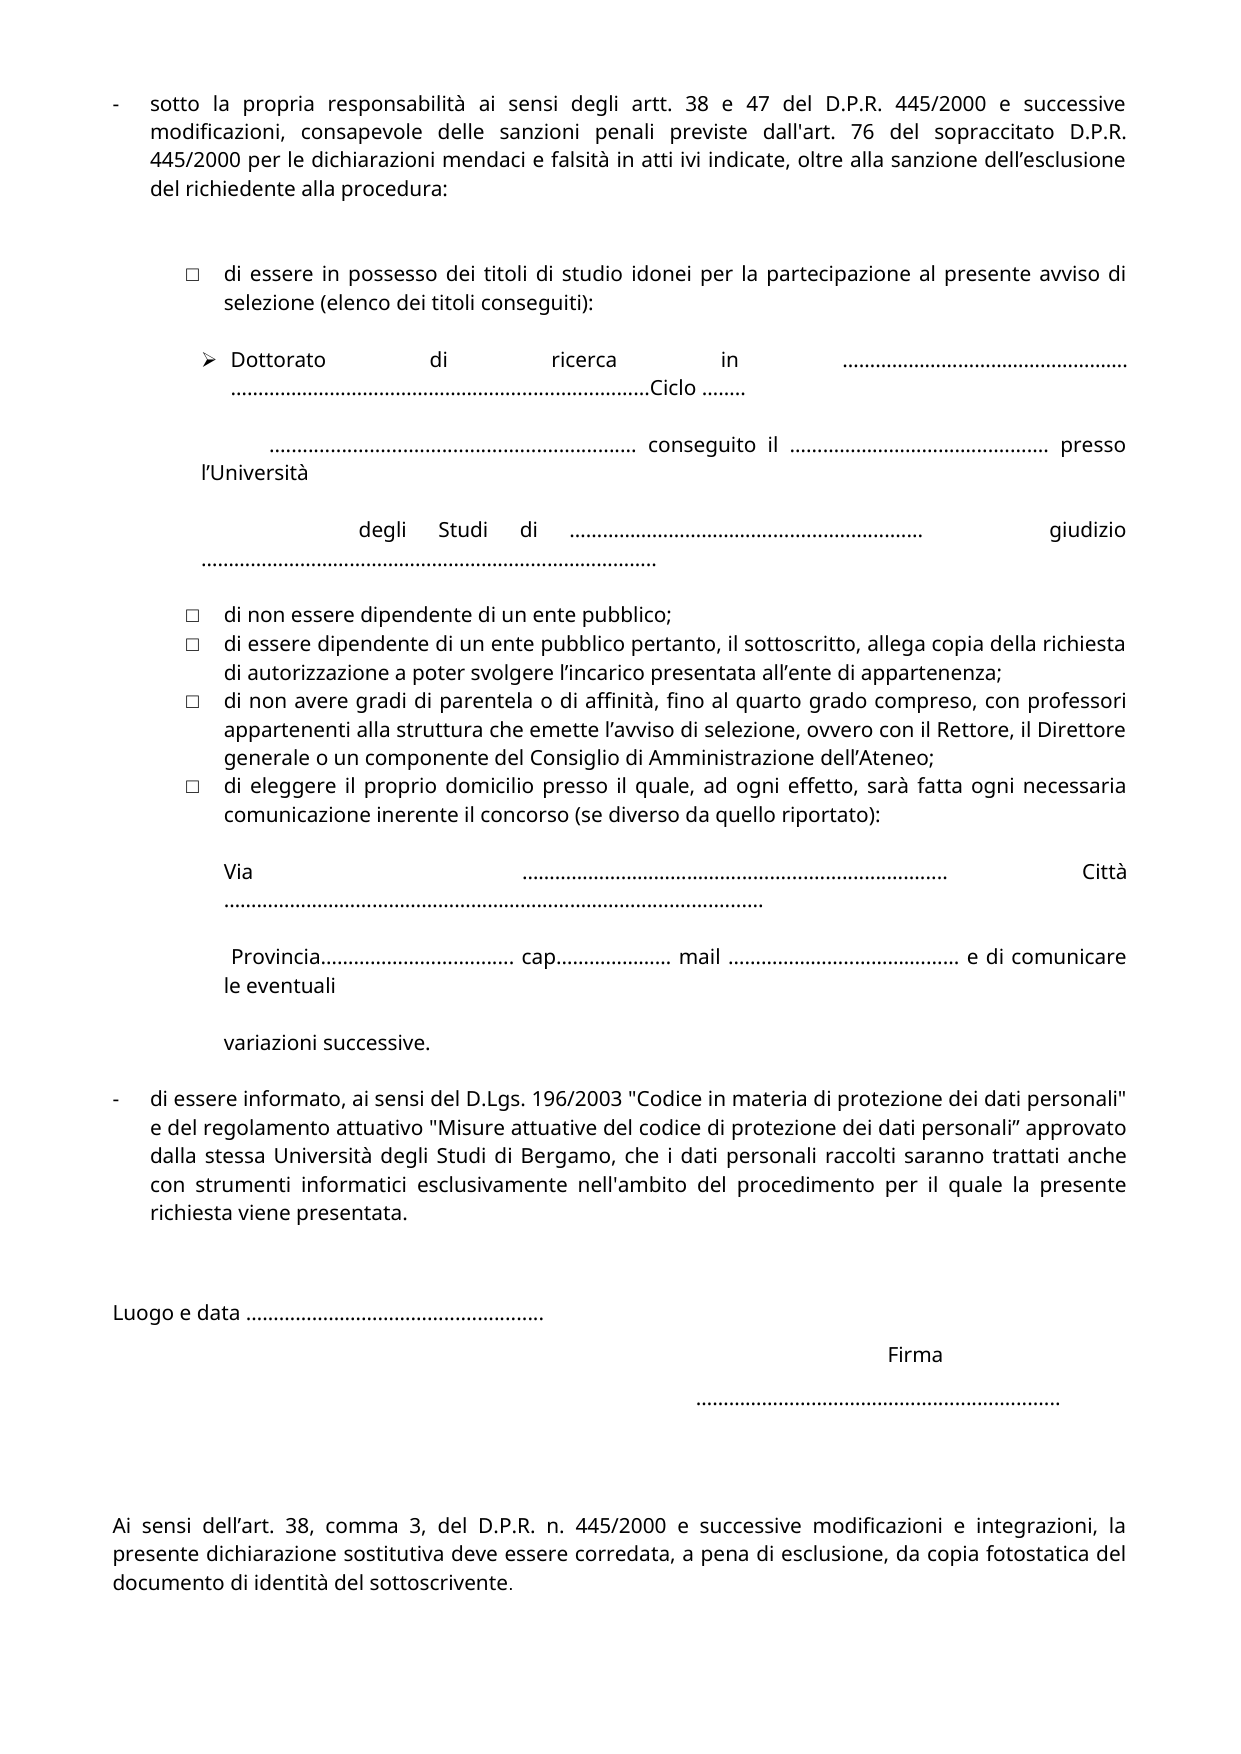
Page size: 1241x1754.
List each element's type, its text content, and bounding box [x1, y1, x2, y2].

text .................................................................. conseguito il …………………………….............. presso l’Università [201, 430, 1128, 487]
list di essere dipendente di un ente pubblico pertanto, il sottoscritto, allega copia della richiesta di autorizzazione a poter svolgere l’incarico presentata all’ente di appartenenza; [186, 629, 1128, 686]
text Provincia………………................. cap………………… mail …………………..…………....... e di comunicare le eventuali [223, 942, 1128, 999]
list di essere in possesso dei titoli di studio idonei per la partecipazione al presente avviso di selezione (elenco dei titoli conseguiti): [186, 259, 1128, 316]
list di eleggere il proprio domicilio presso il quale, ad ogni effetto, sarà fatta ogni necessaria comunicazione inerente il concorso (se diverso da quello riportato): [186, 772, 1128, 828]
text degli Studi di ………………………………............................ giudizio ……………………………………………………………………….. [201, 515, 1128, 572]
text Ai sensi dell’art. 38, comma 3, del D.P.R. n. 445/2000 e successive modificazioni e integrazioni, la presente dichiarazione sostitutiva deve essere corredata, a pena di esclusione, da copia fotostatica del documento di identità del sottoscrivente. [112, 1511, 1128, 1596]
list di non essere dipendente di un ente pubblico; [186, 601, 1128, 629]
list di essere informato, ai sensi del D.Lgs. 196/2003 "Codice in materia di protezione dei dati personali" e del regolamento attuativo "Misure attuative del codice di protezione dei dati personali” approvato dalla stessa Università degli Studi di Bergamo, che i dati personali raccolti saranno trattati anche con strumenti informatici esclusivamente nell'ambito del procedimento per il quale la presente richiesta viene presentata. [112, 1084, 1128, 1227]
list di non avere gradi di parentela o di affinità, fino al quarto grado compreso, con professori appartenenti alla struttura che emette l’avviso di selezione, ovvero con il Rettore, il Direttore generale o un componente del Consiglio di Amministrazione dell’Ateneo; [186, 686, 1128, 772]
text Via …………………………………...................................... Città …………………………………………………………………....................... [223, 857, 1128, 914]
text Luogo e data ……………………………..................... [112, 1298, 1128, 1326]
text variazioni successive. [223, 1028, 1128, 1056]
text Firma ……………………………….............................. [628, 1340, 1128, 1411]
list sotto la propria responsabilità ai sensi degli artt. 38 e 47 del D.P.R. 445/2000 e successive modificazioni, consapevole delle sanzioni penali previste dall'art. 76 del sopraccitato D.P.R. 445/2000 per le dichiarazioni mendaci e falsità in atti ivi indicate, oltre alla sanzione dell’esclusione del richiedente alla procedura: [112, 89, 1128, 202]
list Dottorato di ricerca in …………………………………………….…………………………………………….........................Ciclo …….. [201, 345, 1128, 402]
